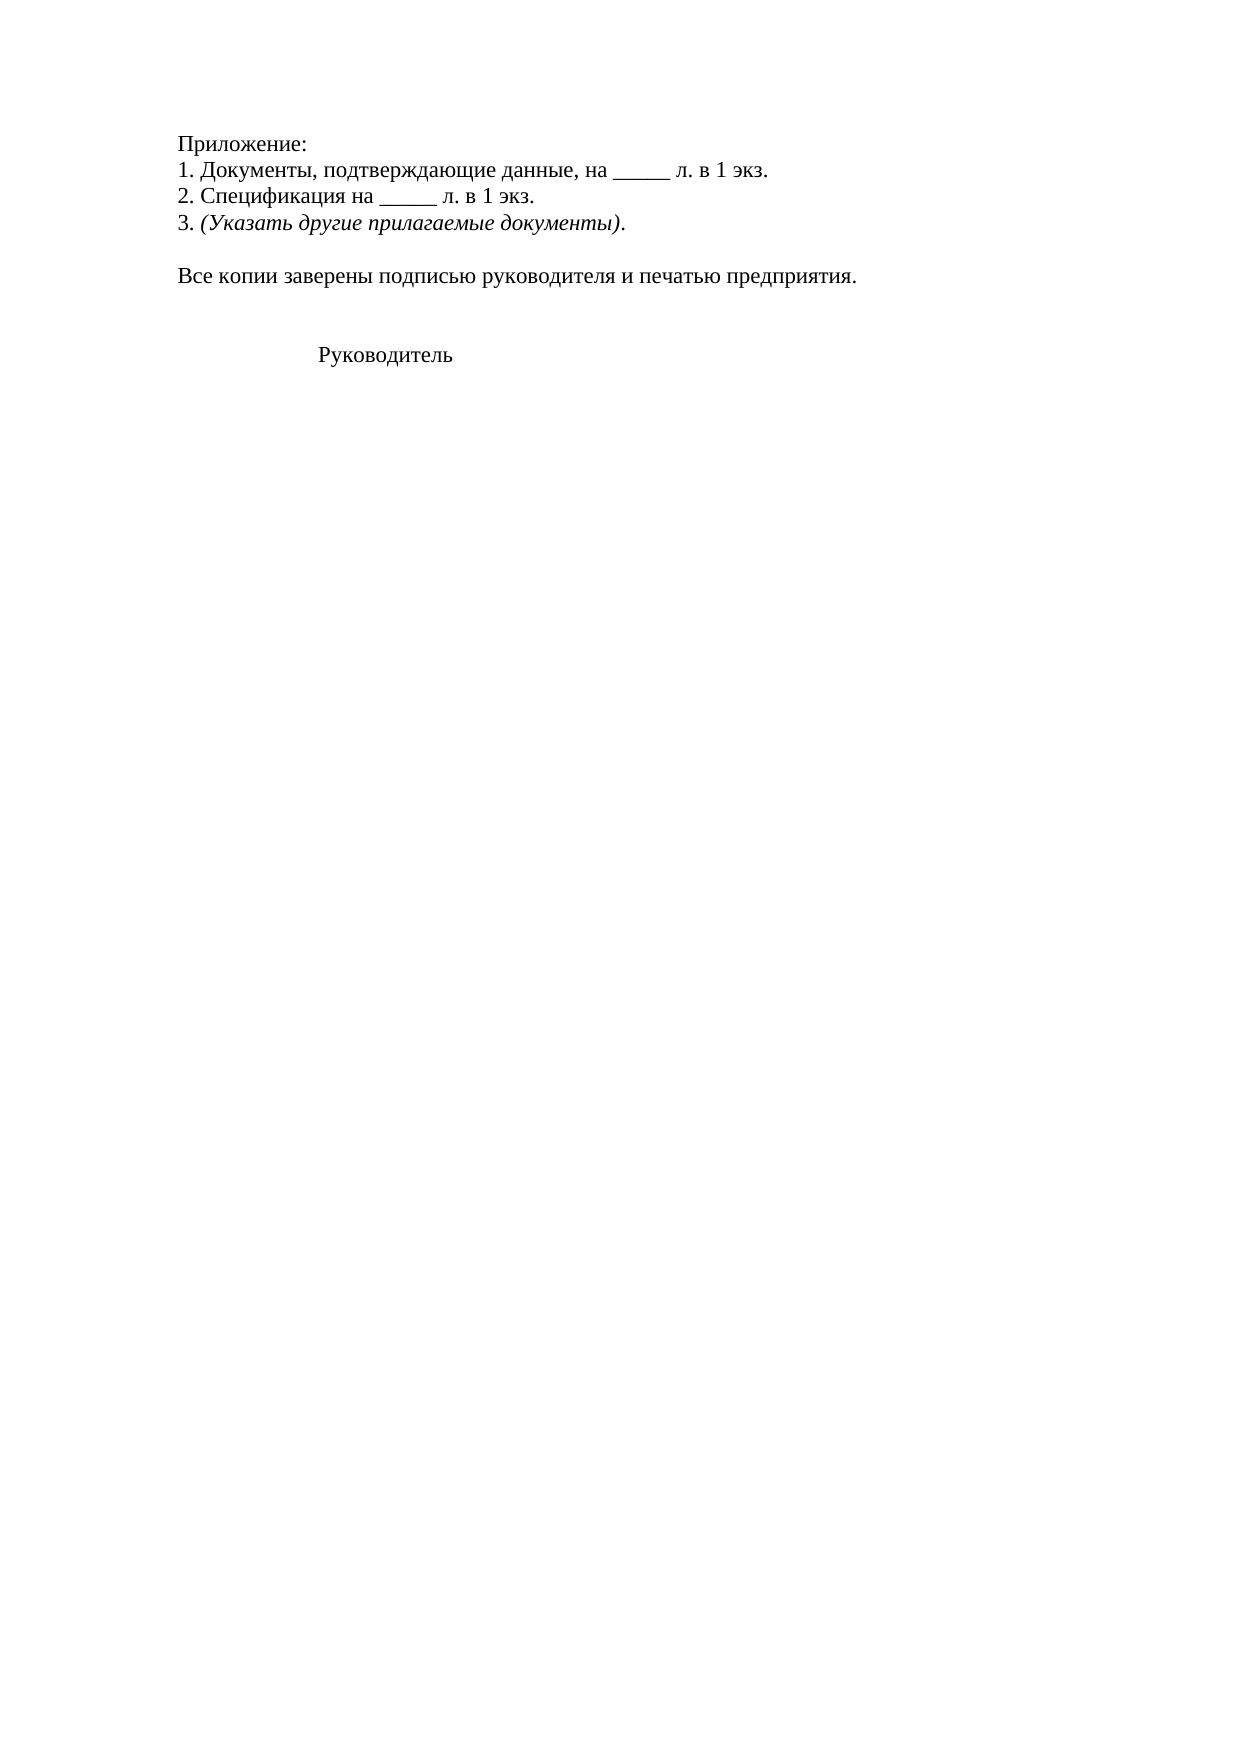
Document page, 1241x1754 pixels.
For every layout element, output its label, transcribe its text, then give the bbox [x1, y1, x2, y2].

text 2. Спецификация на _____ л. в 1 экз. [177, 183, 1181, 209]
text 1. Документы, подтверждающие данные, на _____ л. в 1 экз. [177, 156, 1181, 183]
text Руководитель [177, 341, 1181, 367]
text Приложение: [177, 130, 1181, 156]
text Все копии заверены подписью руководителя и печатью предприятия. [177, 262, 1181, 288]
text 3. (Указать другие прилагаемые документы). [177, 209, 1181, 235]
